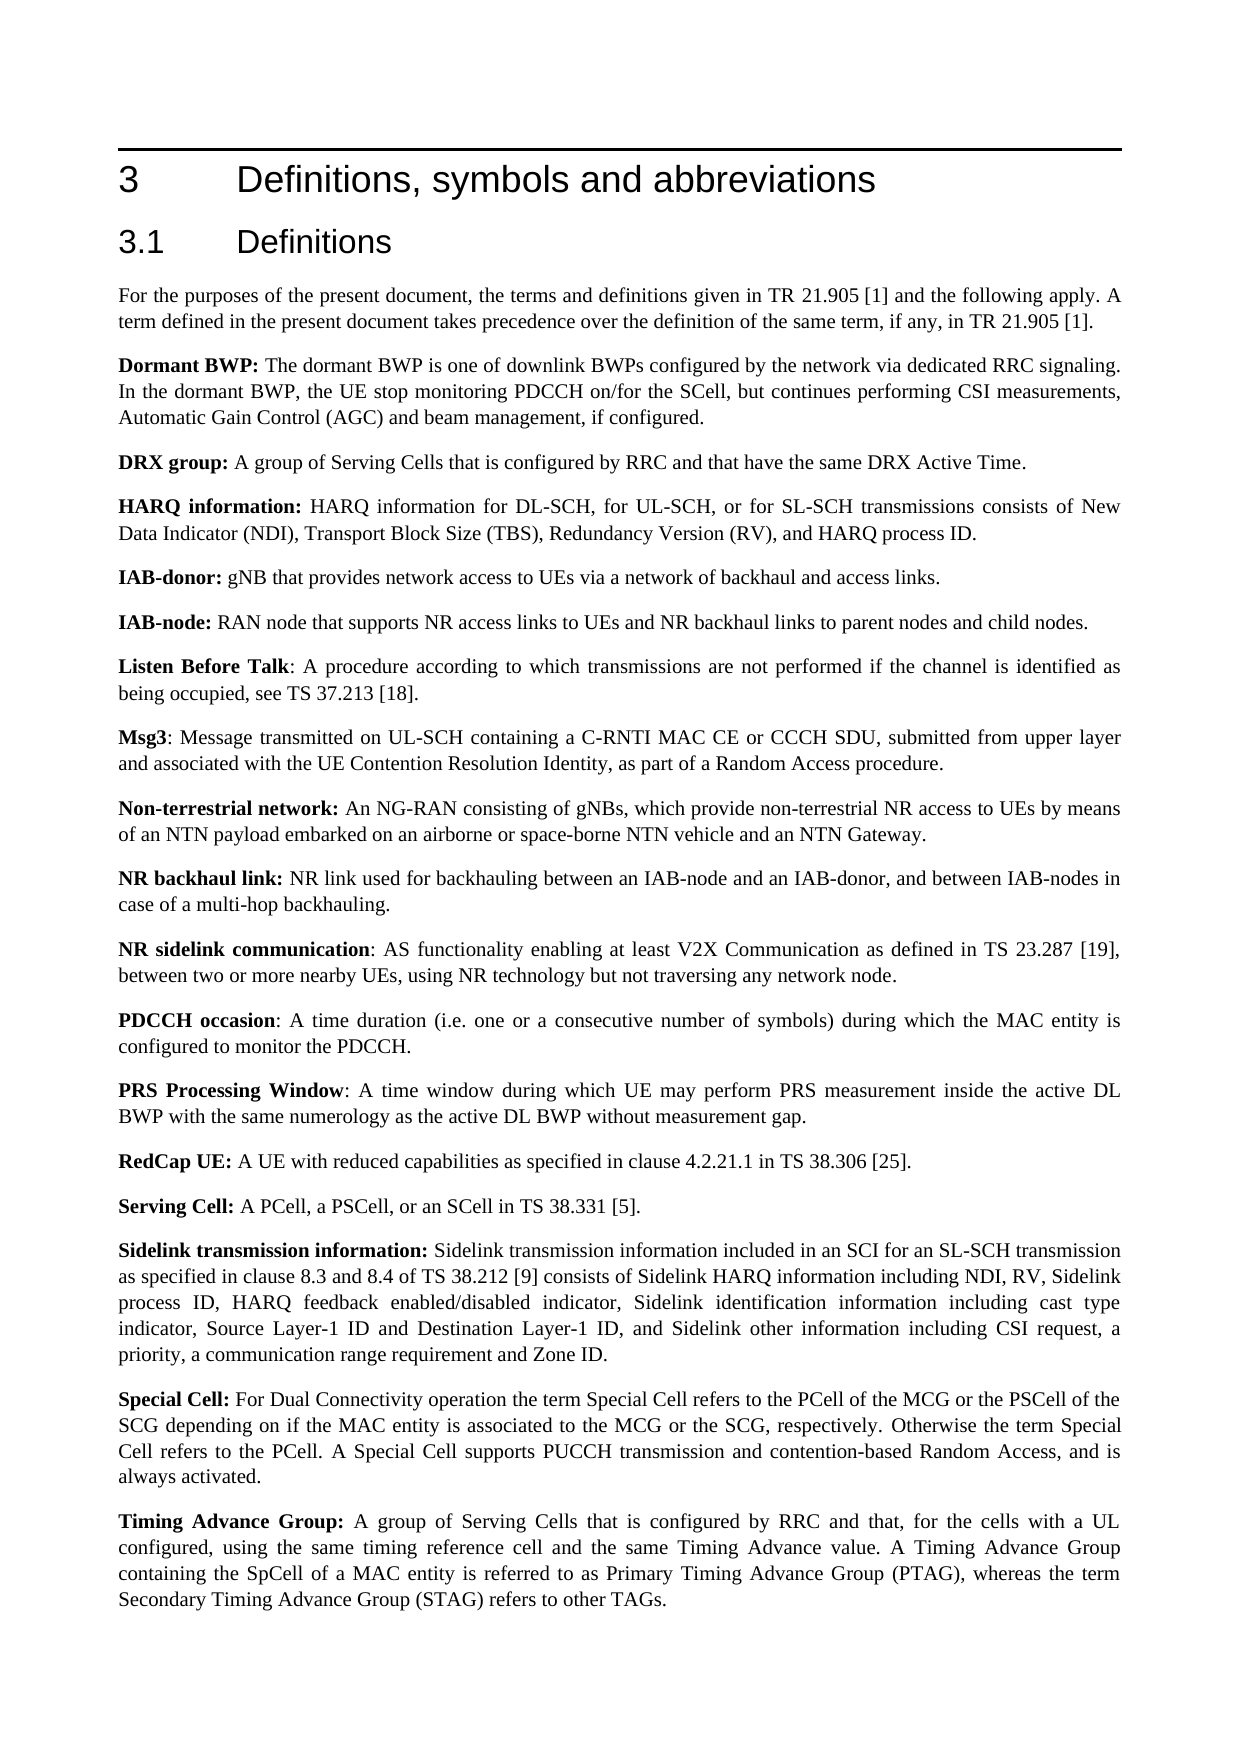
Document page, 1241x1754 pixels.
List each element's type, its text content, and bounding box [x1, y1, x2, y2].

text Dormant BWP: The dormant BWP is one of downlink BWPs configured by the network via dedicated RRC signaling. In the dormant BWP, the UE stop monitoring PDCCH on/for the SCell, but continues performing CSI measurements, Automatic Gain Control (AGC) and beam management, if configured. [118, 353, 1122, 429]
text Non-terrestrial network: An NG-RAN consisting of gNBs, which provide non-terrestrial NR access to UEs by means of an NTN payload embarked on an airborne or space-borne NTN vehicle and an NTN Gateway. [118, 796, 1122, 846]
subtitle 3 Definitions, symbols and abbreviations [118, 151, 1122, 200]
text NR sidelink communication: AS functionality enabling at least V2X Communication as defined in TS 23.287 [19], between two or more nearby UEs, using NR technology but not traversing any network node. [118, 937, 1122, 987]
text Special Cell: For Dual Connectivity operation the term Special Cell refers to the PCell of the MCG or the PSCell of the SCG depending on if the MAC entity is associated to the MCG or the SCG, respectively. Otherwise the term Special Cell refers to the PCell. A Special Cell supports PUCCH transmission and contention-based Random Access, and is always activated. [118, 1387, 1122, 1488]
text DRX group: A group of Serving Cells that is configured by RRC and that have the same DRX Active Time. [118, 450, 1122, 474]
text IAB-donor: gNB that provides network access to UEs via a network of backhaul and access links. [118, 565, 1122, 589]
text RedCap UE: A UE with reduced capabilities as specified in clause 4.2.21.1 in TS 38.306 [25]. [118, 1149, 1122, 1173]
text IAB-node: RAN node that supports NR access links to UEs and NR backhaul links to parent nodes and child nodes. [118, 610, 1122, 634]
text NR backhaul link: NR link used for backhauling between an IAB-node and an IAB-donor, and between IAB-nodes in case of a multi-hop backhauling. [118, 866, 1122, 916]
text PRS Processing Window: A time window during which UE may perform PRS measurement inside the active DL BWP with the same numerology as the active DL BWP without measurement gap. [118, 1078, 1122, 1128]
text Timing Advance Group: A group of Serving Cells that is configured by RRC and that, for the cells with a UL configured, using the same timing reference cell and the same Timing Advance value. A Timing Advance Group containing the SpCell of a MAC entity is referred to as Primary Timing Advance Group (PTAG), whereas the term Secondary Timing Advance Group (STAG) refers to other TAGs. [118, 1509, 1122, 1611]
subtitle 3.1 Definitions [118, 222, 1122, 261]
text Listen Before Talk: A procedure according to which transmissions are not performed if the channel is identified as being occupied, see TS 37.213 [18]. [118, 654, 1122, 704]
text Serving Cell: A PCell, a PSCell, or an SCell in TS 38.331 [5]. [118, 1193, 1122, 1218]
text HARQ information: HARQ information for DL-SCH, for UL-SCH, or for SL-SCH transmissions consists of New Data Indicator (NDI), Transport Block Size (TBS), Redundancy Version (RV), and HARQ process ID. [118, 494, 1122, 544]
text Msg3: Message transmitted on UL-SCH containing a C-RNTI MAC CE or CCCH SDU, submitted from upper layer and associated with the UE Contention Resolution Identity, as part of a Random Access procedure. [118, 725, 1122, 775]
text For the purposes of the present document, the terms and definitions given in TR 21.905 [1] and the following apply. A term defined in the present document takes precedence over the definition of the same term, if any, in TR 21.905 [1]. [118, 283, 1122, 333]
text PDCCH occasion: A time duration (i.e. one or a consecutive number of symbols) during which the MAC entity is configured to monitor the PDCCH. [118, 1008, 1122, 1058]
text Sidelink transmission information: Sidelink transmission information included in an SCI for an SL-SCH transmission as specified in clause 8.3 and 8.4 of TS 38.212 [9] consists of Sidelink HARQ information including NDI, RV, Sidelink process ID, HARQ feedback enabled/disabled indicator, Sidelink identification information including cast type indicator, Source Layer-1 ID and Destination Layer-1 ID, and Sidelink other information including CSI request, a priority, a communication range requirement and Zone ID. [118, 1238, 1122, 1366]
